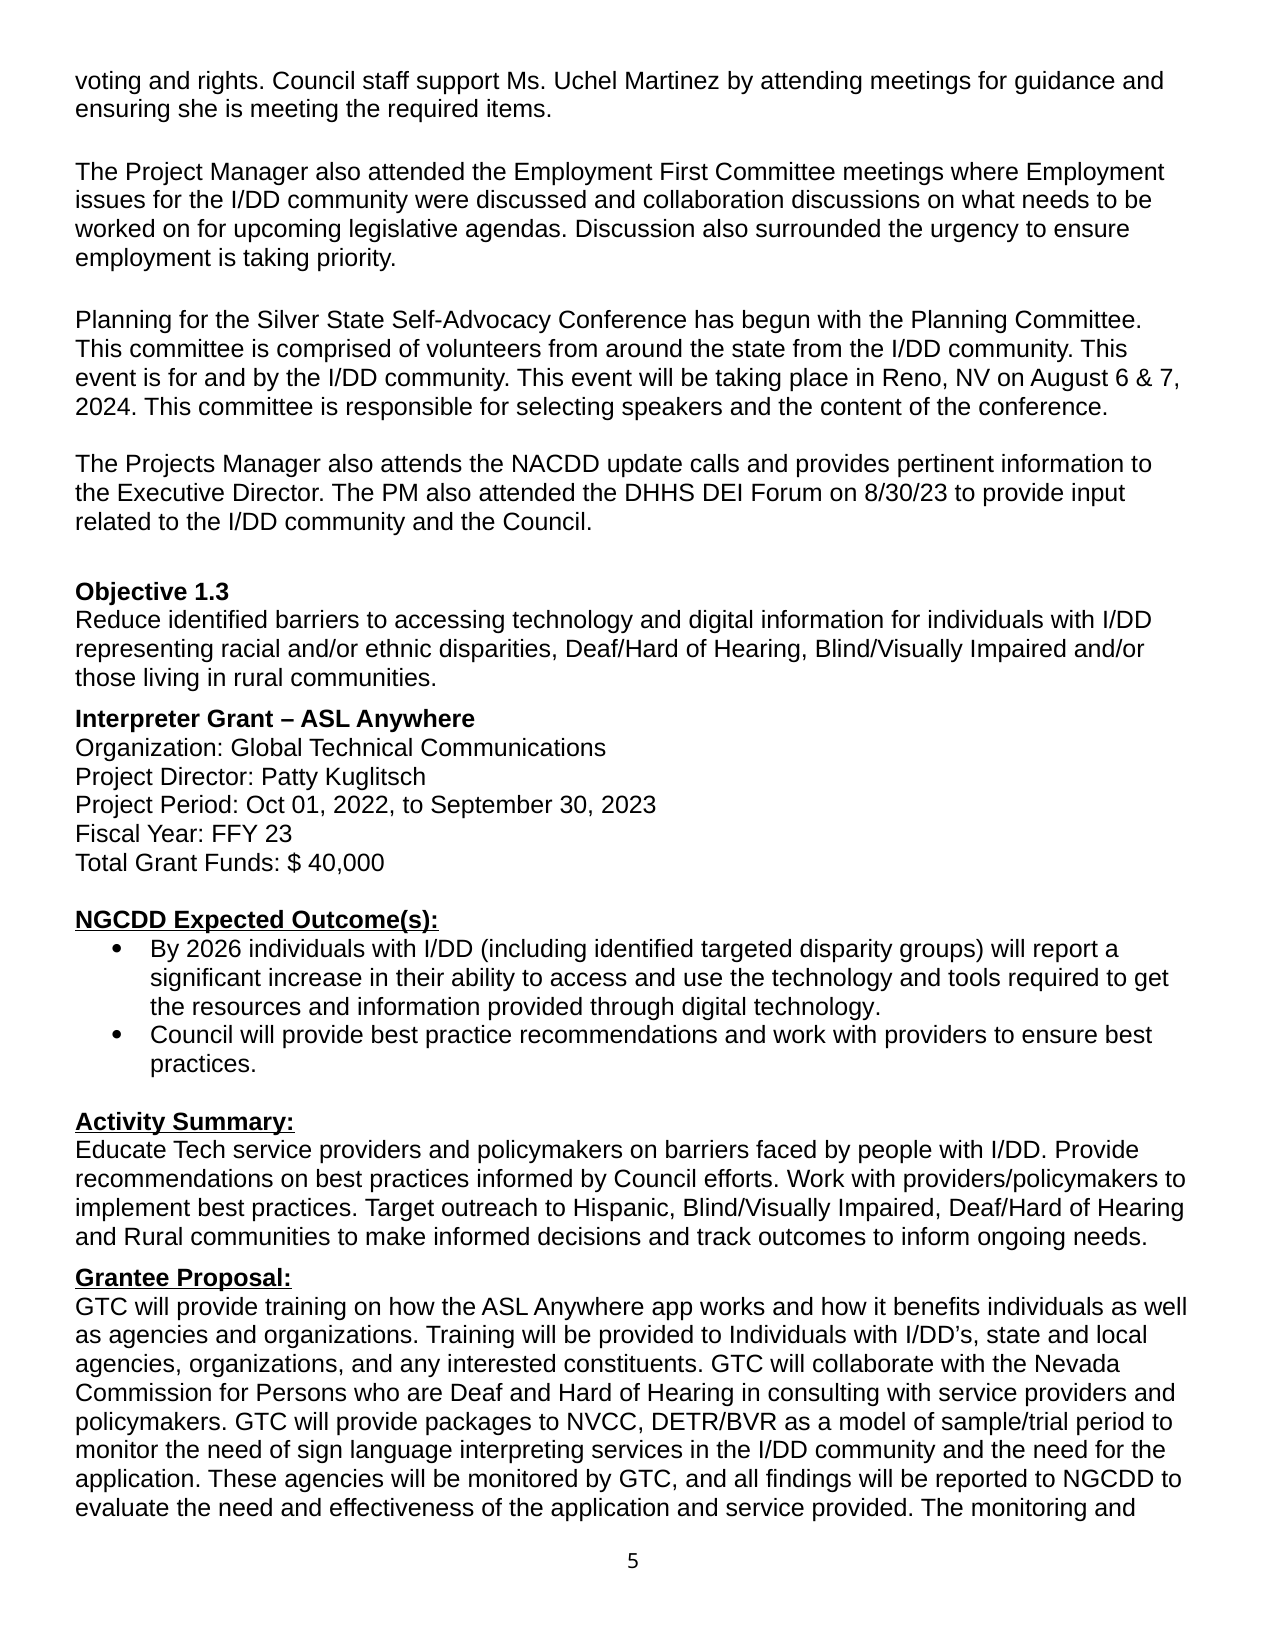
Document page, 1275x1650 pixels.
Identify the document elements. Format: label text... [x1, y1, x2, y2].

text NGCDD Expected Outcome(s): [75, 905, 1191, 934]
text Total Grant Funds: $ 40,000 [75, 848, 1191, 876]
text Grantee Proposal: [75, 1263, 1191, 1292]
text Educate Tech service providers and policymakers on barriers faced by people with I/DD. Provide recommendations on best practices informed by Council efforts. Work with providers/policymakers to implement best practices. Target outreach to Hispanic, Blind/Visually Impaired, Deaf/Hard of Hearing and Rural communities to make informed decisions and track outcomes to inform ongoing needs. [75, 1135, 1191, 1250]
text The Project Manager also attended the Employment First Committee meetings where Employment issues for the I/DD community were discussed and collaboration discussions on what needs to be worked on for upcoming legislative agendas. Discussion also surrounded the urgency to ensure employment is taking priority. [75, 157, 1191, 272]
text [75, 66, 1191, 123]
list Council will provide best practice recommendations and work with providers to ensure best practices. [112, 1020, 1191, 1078]
subtitle Objective 1.3 [75, 576, 1191, 605]
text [75, 1292, 1191, 1522]
text Project Director: Patty Kuglitsch [75, 761, 1191, 790]
text Project Period: Oct 01, 2022, to September 30, 2023 [75, 790, 1191, 819]
subtitle Interpreter Grant – ASL Anywhere [75, 704, 1191, 733]
text Activity Summary: [75, 1107, 1191, 1135]
text The Projects Manager also attends the NACDD update calls and provides pertinent information to the Executive Director. The PM also attended the DHHS DEI Forum on 8/30/23 to provide input related to the I/DD community and the Council. [75, 449, 1191, 535]
text Organization: Global Technical Communications [75, 733, 1191, 761]
text Planning for the Silver State Self-Advocacy Conference has begun with the Planning Committee. This committee is comprised of volunteers from around the state from the I/DD community. This event is for and by the I/DD community. This event will be taking place in Reno, NV on August 6 & 7, 2024. This committee is responsible for selecting speakers and the content of the conference. [75, 305, 1191, 420]
text Reduce identified barriers to accessing technology and digital information for individuals with I/DD representing racial and/or ethnic disparities, Deaf/Hard of Hearing, Blind/Visually Impaired and/or those living in rural communities. [75, 605, 1191, 691]
list By 2026 individuals with I/DD (including identified targeted disparity groups) will report a significant increase in their ability to access and use the technology and tools required to get the resources and information provided through digital technology. [112, 934, 1191, 1020]
text Fiscal Year: FFY 23 [75, 819, 1191, 848]
